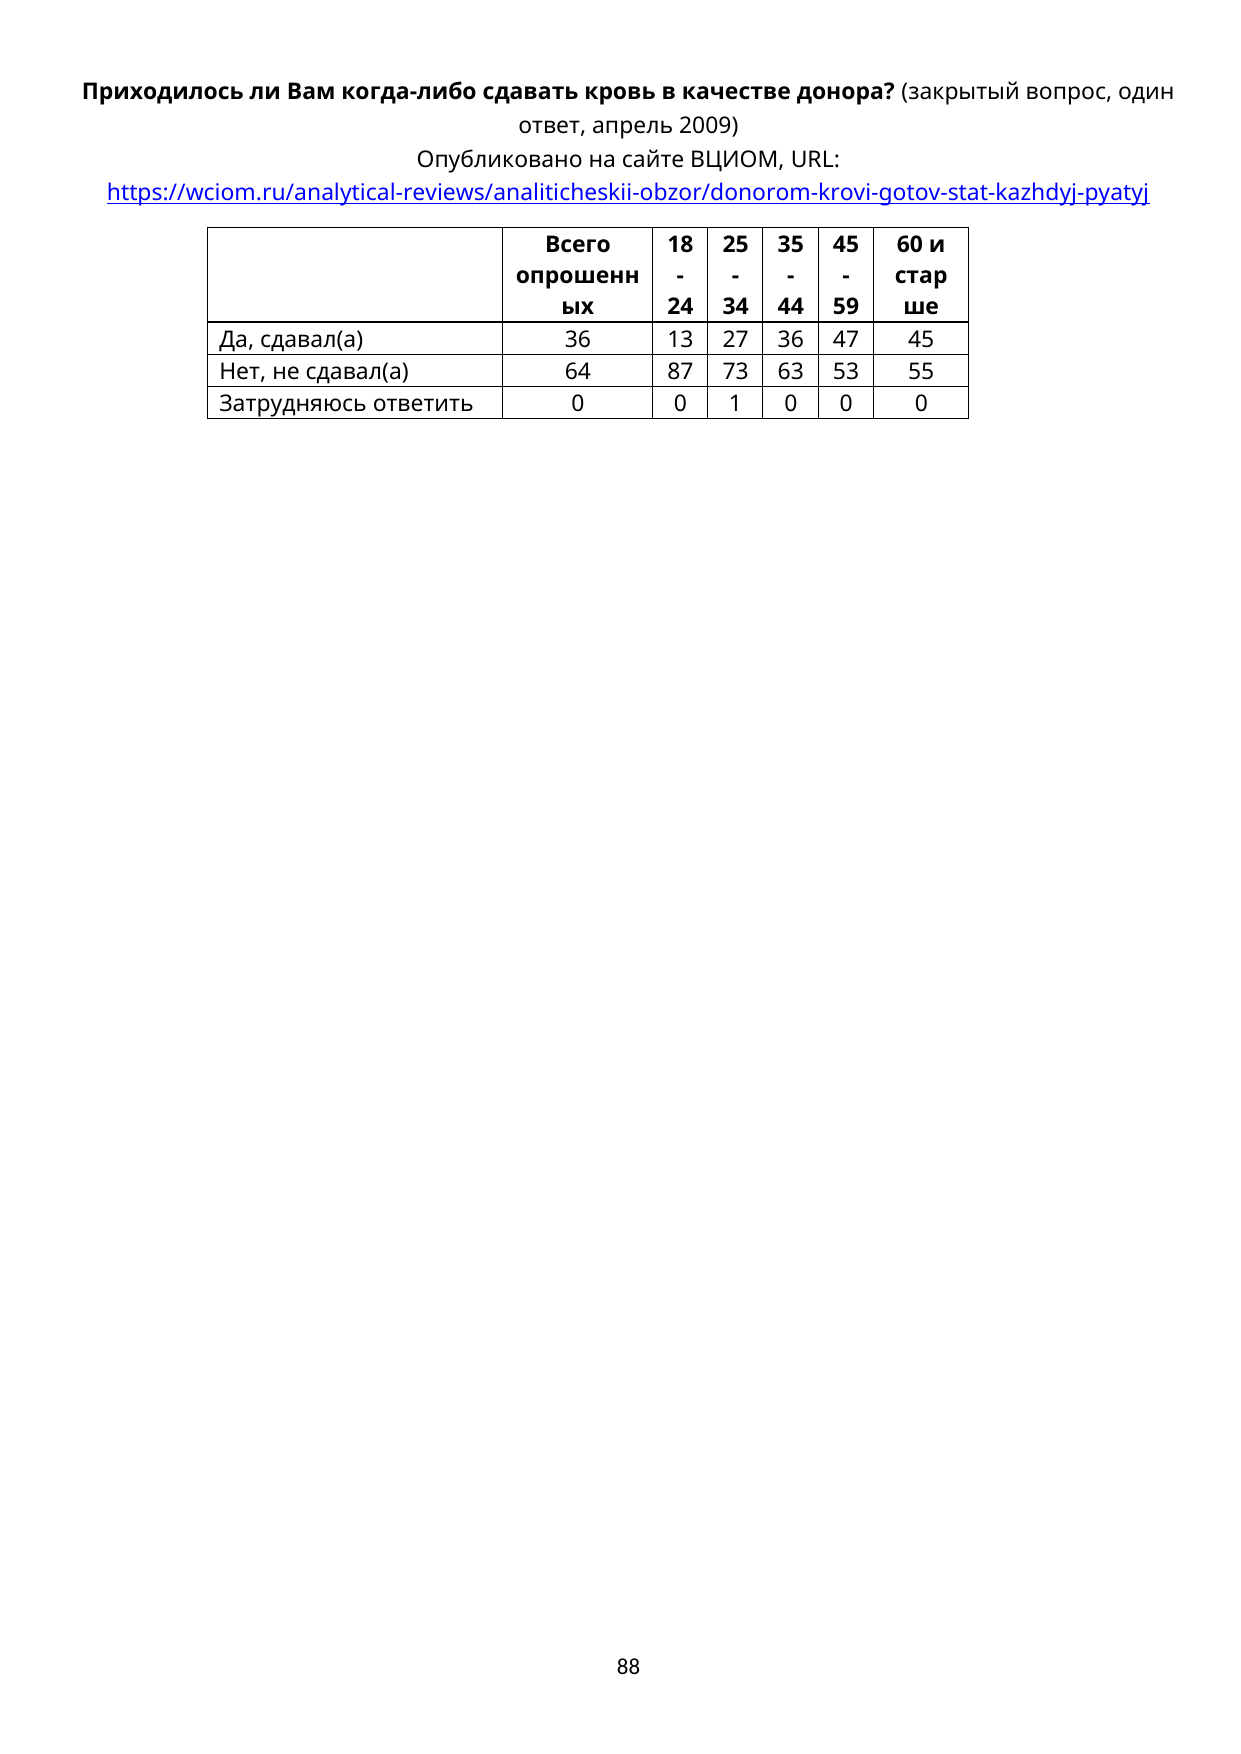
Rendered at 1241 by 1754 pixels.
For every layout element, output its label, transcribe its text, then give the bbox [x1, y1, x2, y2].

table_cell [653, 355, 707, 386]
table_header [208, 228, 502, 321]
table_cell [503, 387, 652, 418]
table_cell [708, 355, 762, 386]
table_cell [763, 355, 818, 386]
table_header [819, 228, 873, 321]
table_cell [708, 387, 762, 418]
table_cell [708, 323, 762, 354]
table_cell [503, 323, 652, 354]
text Приходилось ли Вам когда-либо сдавать кровь в качестве донора? (закрытый вопрос, один ответ, апрель 2009) Опубликовано на сайте ВЦИОМ, URL: https://wciom.ru/analytical-reviews/analiticheskii-obzor/donorom-krovi-gotov-stat-kazhdyj-pyatyj [75, 75, 1181, 207]
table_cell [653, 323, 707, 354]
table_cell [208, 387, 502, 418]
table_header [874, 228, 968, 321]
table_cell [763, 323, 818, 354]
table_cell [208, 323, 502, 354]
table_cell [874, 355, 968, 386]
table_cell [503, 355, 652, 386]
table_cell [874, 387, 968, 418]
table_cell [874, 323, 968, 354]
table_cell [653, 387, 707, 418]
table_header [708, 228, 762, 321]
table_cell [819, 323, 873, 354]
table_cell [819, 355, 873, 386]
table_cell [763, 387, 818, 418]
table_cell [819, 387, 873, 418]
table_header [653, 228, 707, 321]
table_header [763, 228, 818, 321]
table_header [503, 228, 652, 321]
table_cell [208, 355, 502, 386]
